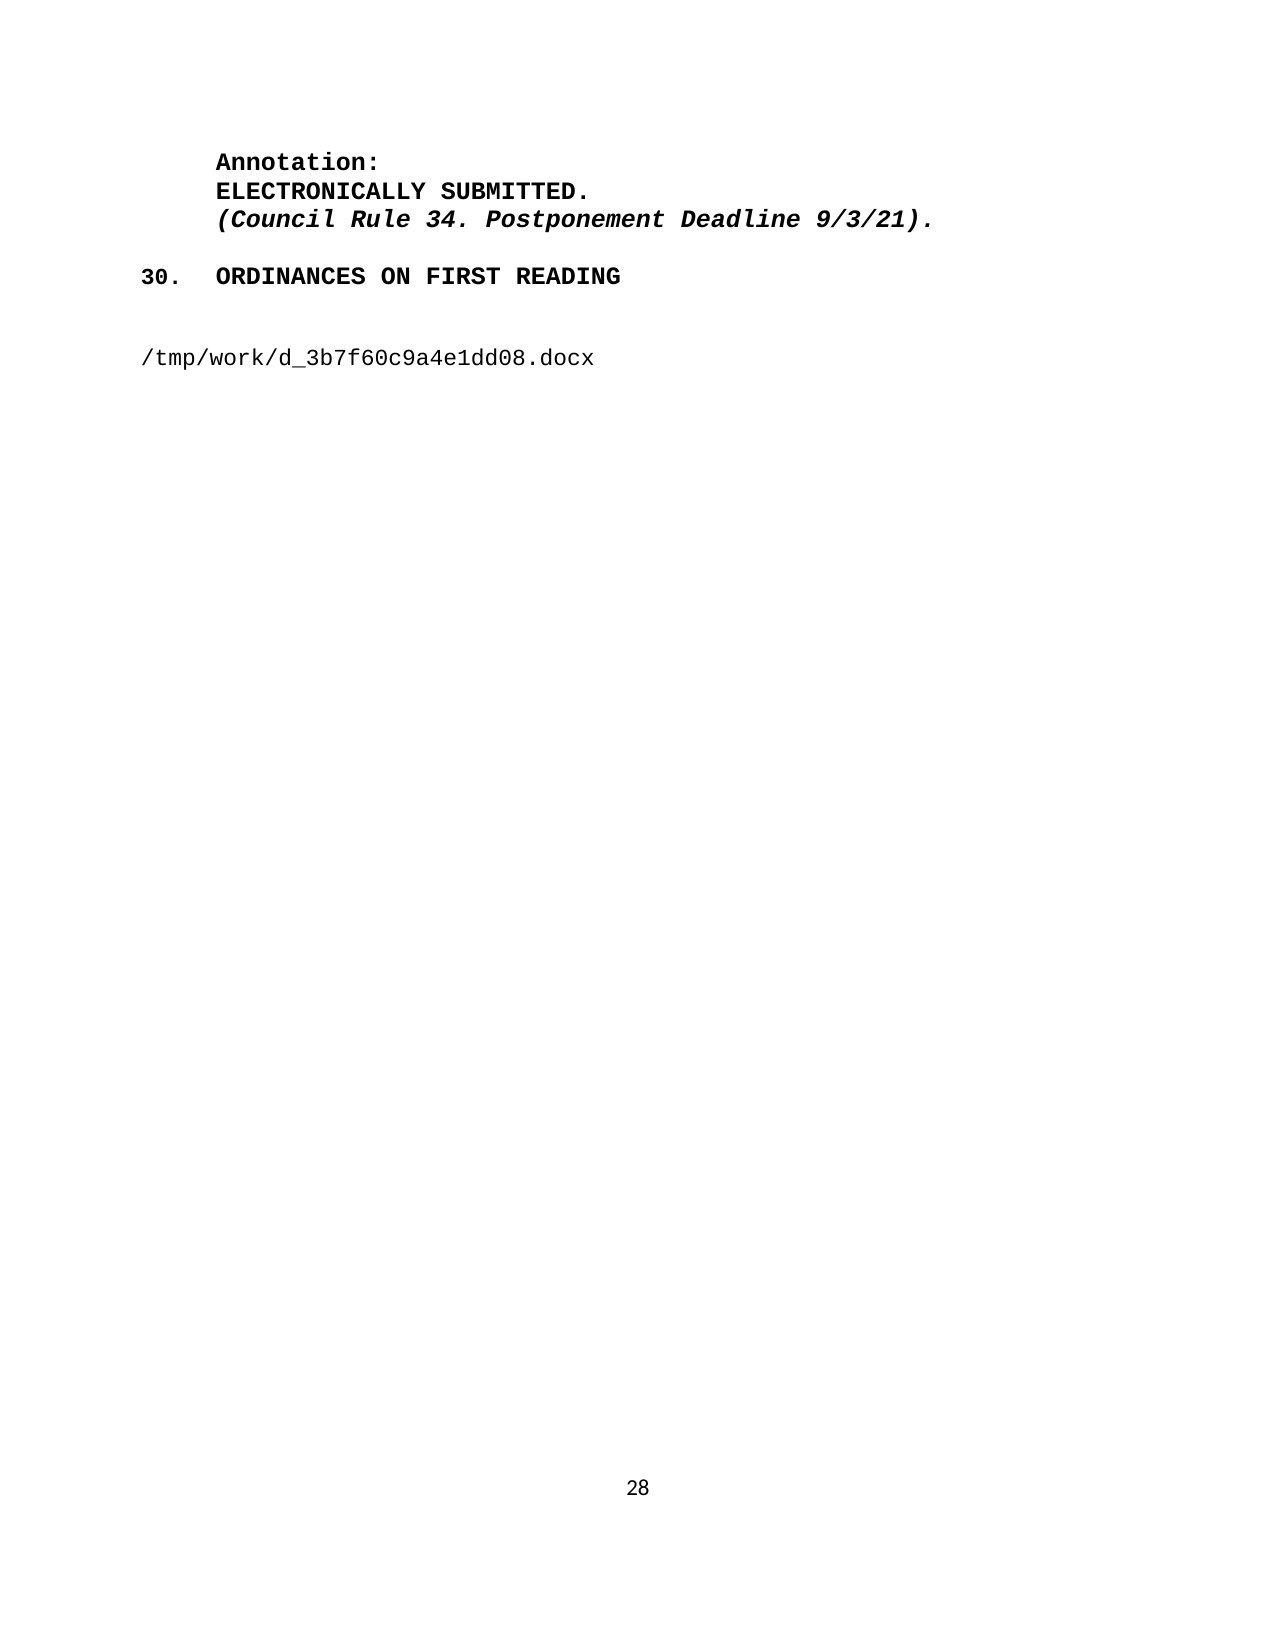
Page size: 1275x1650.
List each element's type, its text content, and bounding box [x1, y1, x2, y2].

text (Council Rule 34. Postponement Deadline 9/3/21). [216, 207, 1134, 235]
list g:\docs\mills\council 1\agendas\2021\may 6 agd.docx [141, 346, 1134, 372]
text ELECTRONICALLY SUBMITTED. [216, 178, 1134, 207]
list ORDINANCES ON FIRST READING [141, 263, 1134, 292]
text Annotation: [216, 150, 1134, 178]
